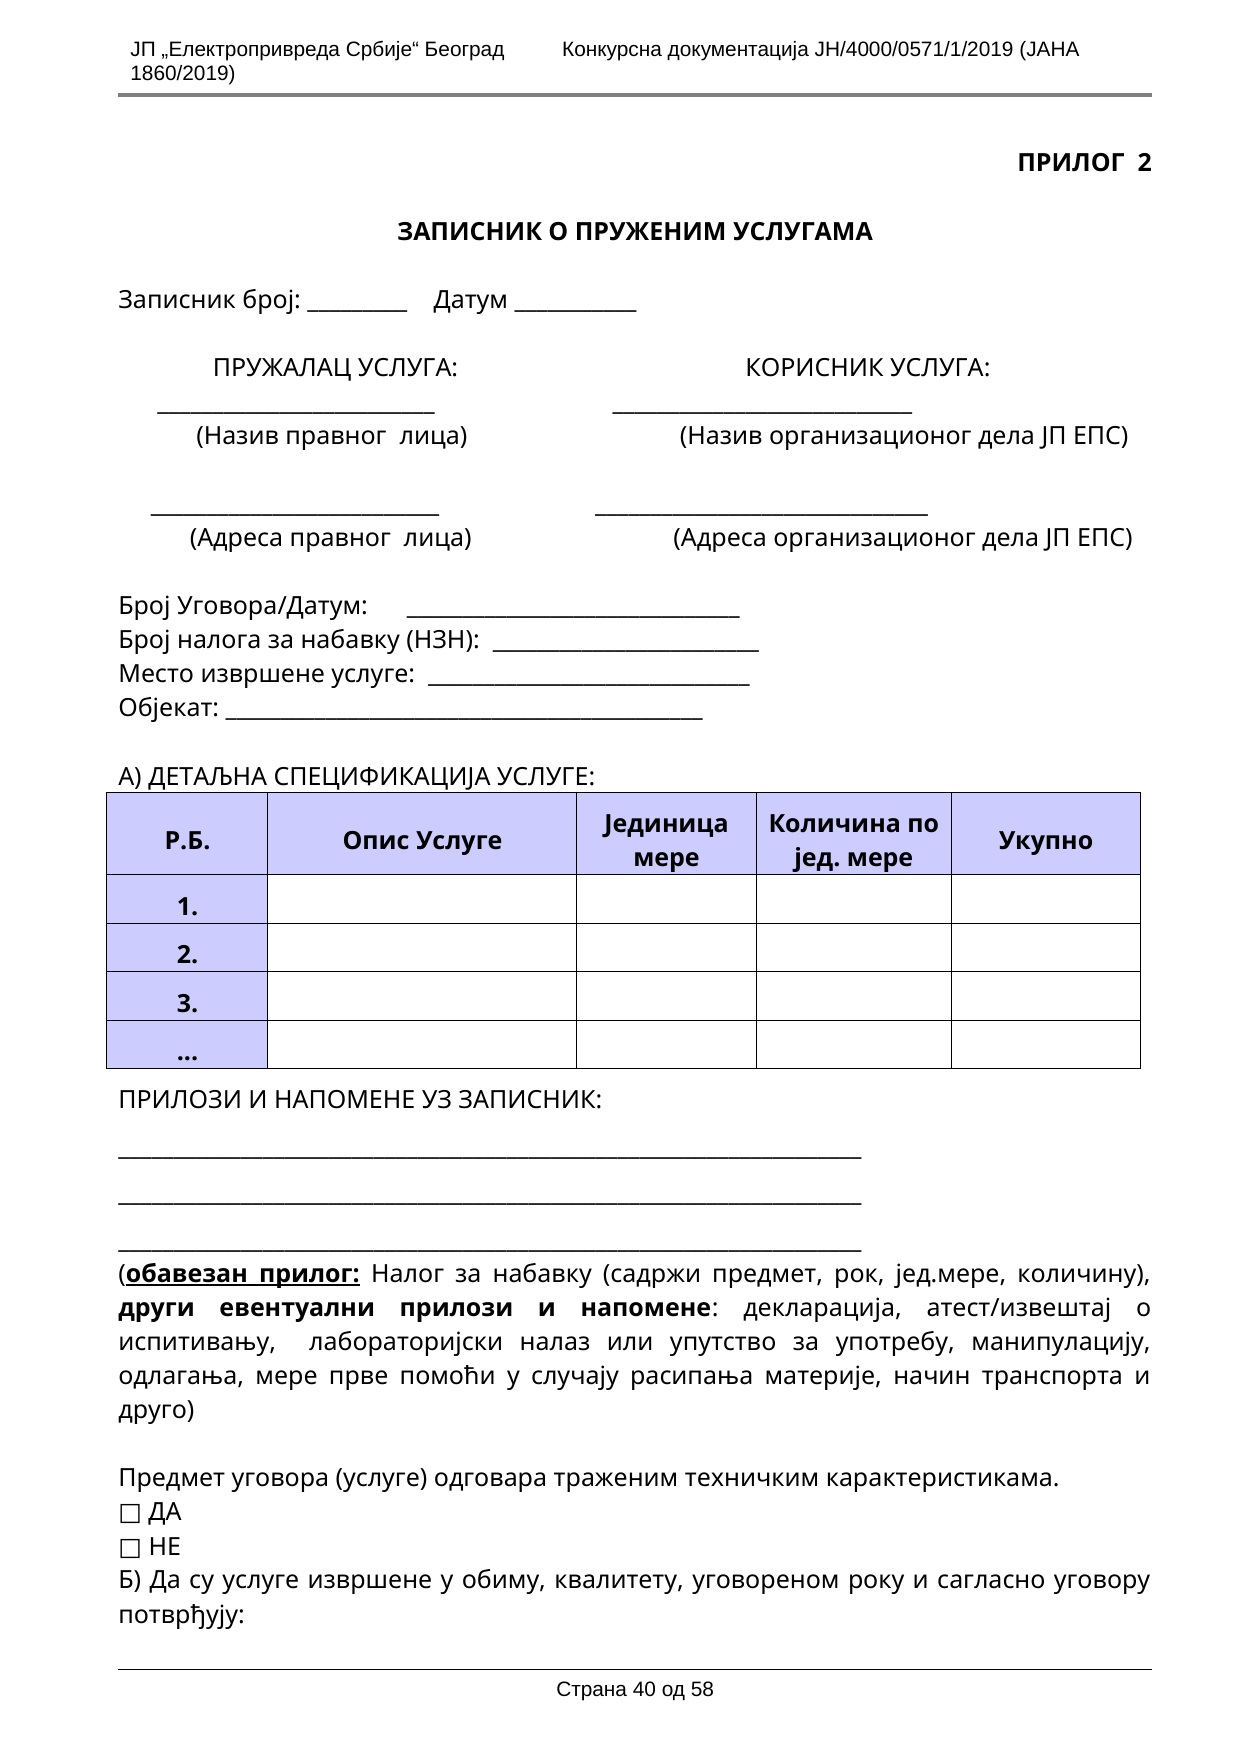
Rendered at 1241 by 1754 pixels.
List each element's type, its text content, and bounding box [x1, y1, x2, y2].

text Предмет уговора (услуге) одговара траженим техничким карактеристикама. [118, 1460, 1152, 1494]
table_cell [268, 1021, 576, 1068]
table_cell [952, 1021, 1140, 1068]
text Место извршене услуге: _____________________________ [118, 656, 1152, 690]
table_cell 3. [107, 972, 267, 1020]
text □ НЕ [118, 1528, 1152, 1562]
text Записник број: _________ Датум ___________ [118, 281, 1152, 315]
table_cell [757, 875, 951, 923]
table_cell [952, 972, 1140, 1020]
text Б) Да су услуге извршене у обиму, квалитету, уговореном року и сагласно уговору потврђују: [118, 1562, 1152, 1630]
text ___________________________________________________________________ [118, 1222, 1152, 1256]
text ___________________________________________________________________ [118, 1128, 1152, 1162]
table_cell [577, 1021, 756, 1068]
table_cell ... [107, 1021, 267, 1068]
table_cell [757, 972, 951, 1020]
text Објекат: ___________________________________________ [118, 690, 1152, 724]
text ПРИЛОЗИ И НАПОМЕНЕ УЗ ЗАПИСНИК: [118, 1082, 1152, 1116]
table_header Количина по јед. мере [757, 793, 951, 874]
table_cell 2. [107, 924, 267, 971]
table_cell [577, 875, 756, 923]
table_header Опис Услуге [268, 793, 576, 874]
table_cell [757, 924, 951, 971]
table_header Р.Б. [107, 793, 267, 874]
text Број налога за набавку (НЗН): ________________________ [118, 622, 1152, 656]
text (Адреса правног лица) (Адреса организационог дела ЈП ЕПС) [118, 520, 1152, 554]
table_cell [268, 972, 576, 1020]
text □ ДА [118, 1494, 1152, 1528]
table_header Укупно [952, 793, 1140, 874]
table_cell 1. [107, 875, 267, 923]
table_header Јединица мере [577, 793, 756, 874]
text _________________________ ___________________________ [118, 383, 1152, 417]
text А) ДЕТАЉНА СПЕЦИФИКАЦИЈА УСЛУГЕ: [118, 758, 1152, 792]
text __________________________ ______________________________ [118, 486, 1152, 520]
table_cell [268, 924, 576, 971]
text (обавезан прилог: Налог за набавку (садржи предмет, рок, јед.мере, количину), други евентуални прилози и напомене: декларација, атест/извештај о испитивању, лабораторијски налаз или упутство за употребу, манипулацију, одлагања, мере прве помоћи у случају расипања материје, начин транспорта и друго) [118, 1256, 1152, 1426]
text (Назив правног лица) (Назив организационог дела ЈП ЕПС) [118, 417, 1152, 452]
table_cell [577, 924, 756, 971]
text Број Уговора/Датум: ______________________________ [118, 588, 1152, 622]
table_cell [952, 875, 1140, 923]
text ПРИЛОГ 2 [118, 145, 1152, 179]
text ЗАПИСНИК О ПРУЖЕНИМ УСЛУГАМА [118, 213, 1152, 247]
table_cell [577, 972, 756, 1020]
text ПРУЖАЛАЦ УСЛУГА: КОРИСНИК УСЛУГА: [118, 349, 1152, 383]
table_cell [757, 1021, 951, 1068]
table_cell [952, 924, 1140, 971]
text ___________________________________________________________________ [118, 1175, 1152, 1209]
table_cell [268, 875, 576, 923]
